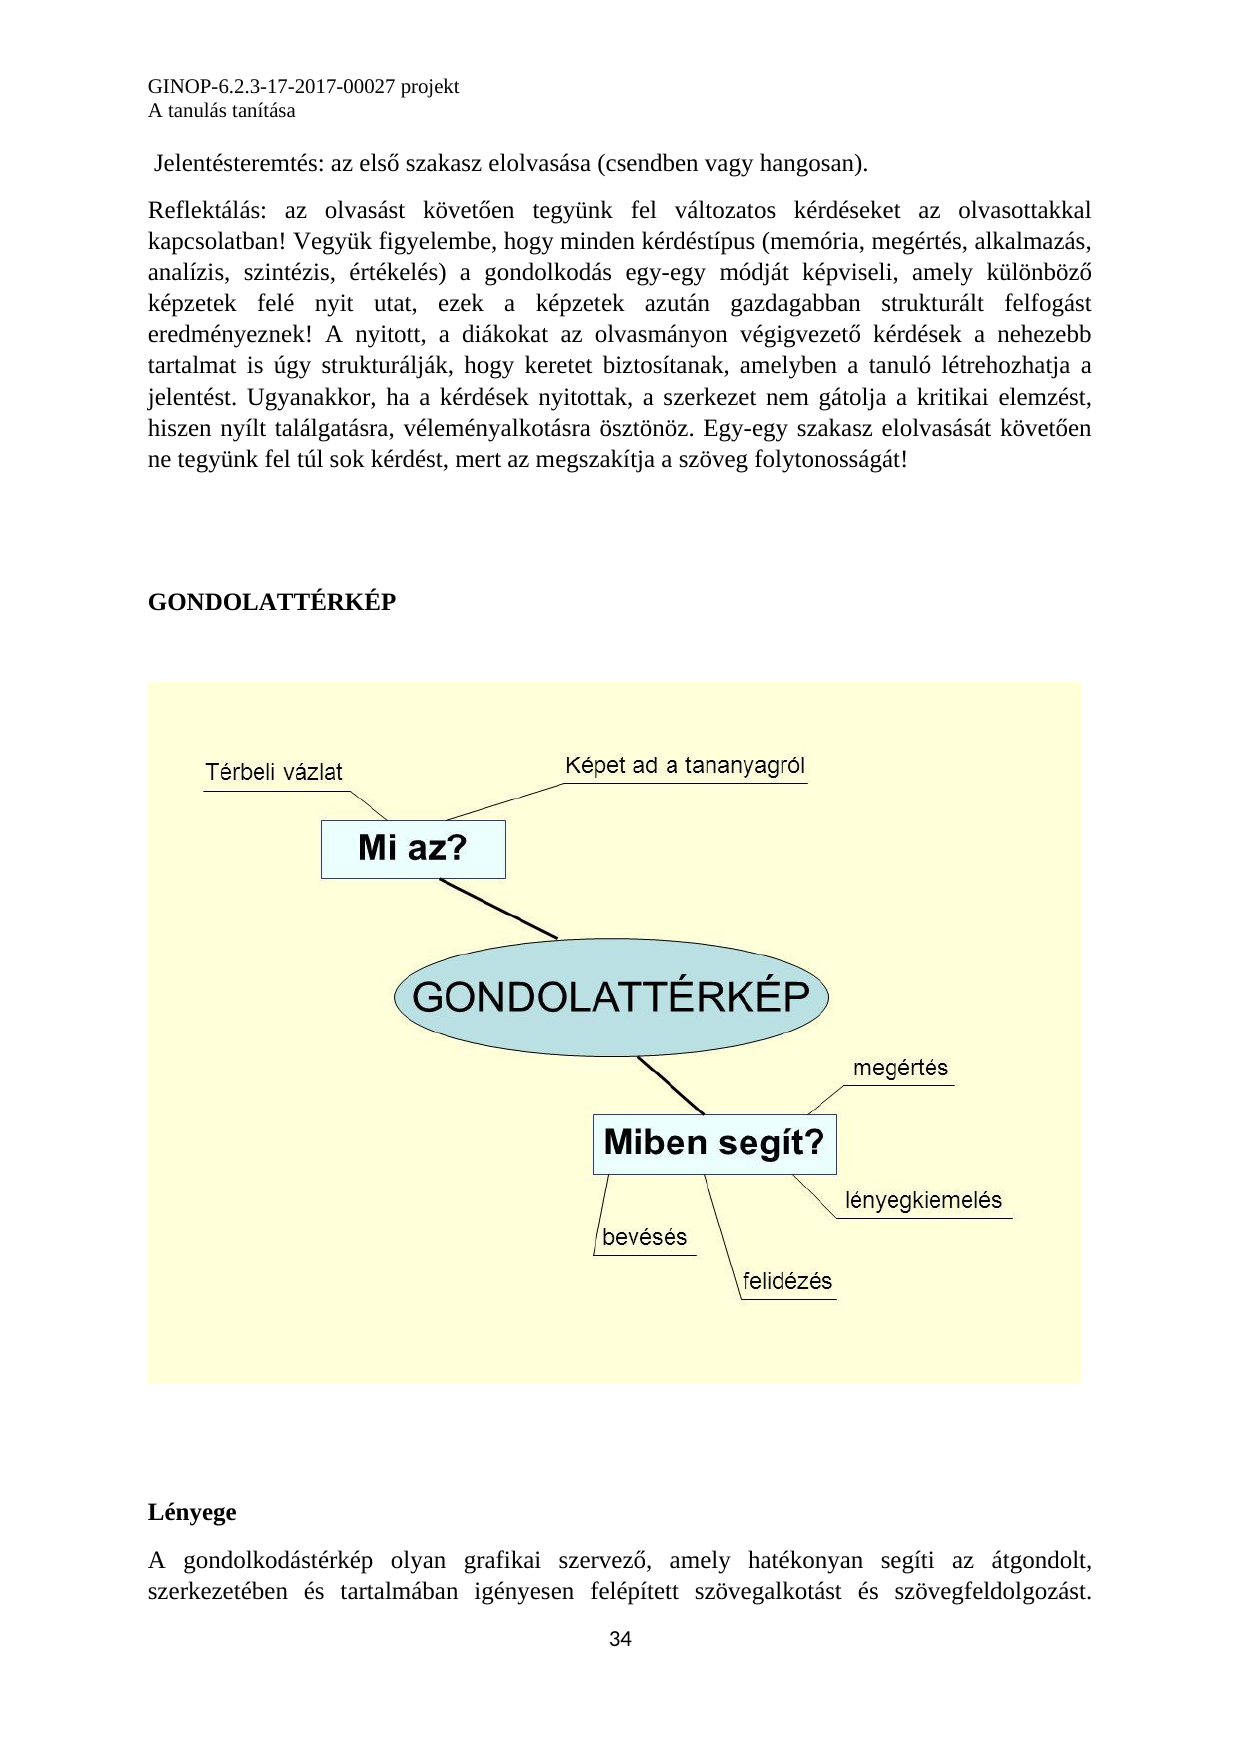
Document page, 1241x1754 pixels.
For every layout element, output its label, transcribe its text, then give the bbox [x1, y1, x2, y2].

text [148, 1545, 1093, 1605]
text Lényege [148, 1497, 1093, 1526]
text GONDOLATTÉRKÉP [148, 587, 1093, 616]
picture [147, 682, 1082, 1384]
text Reflektálás: az olvasást követően tegyünk fel változatos kérdéseket az olvasottakkal kapcsolatban! Vegyük figyelembe, hogy minden kérdéstípus (memória, megértés, alkalmazás, analízis, szintézis, értékelés) a gondolkodás egy-egy módját képviseli, amely különböző képzetek felé nyit utat, ezek a képzetek azután gazdagabban strukturált felfogást eredményeznek! A nyitott, a diákokat az olvasmányon végigvezető kérdések a nehezebb tartalmat is úgy strukturálják, hogy keretet biztosítanak, amelyben a tanuló létrehozhatja a jelentést. Ugyanakkor, ha a kérdések nyitottak, a szerkezet nem gátolja a kritikai elemzést, hiszen nyílt találgatásra, véleményalkotásra ösztönöz. Egy-egy szakasz elolvasását követően ne tegyünk fel túl sok kérdést, mert az megszakítja a szöveg folytonosságát! [148, 195, 1093, 472]
text Jelentésteremtés: az első szakasz elolvasása (csendben vagy hangosan). [148, 148, 1093, 176]
